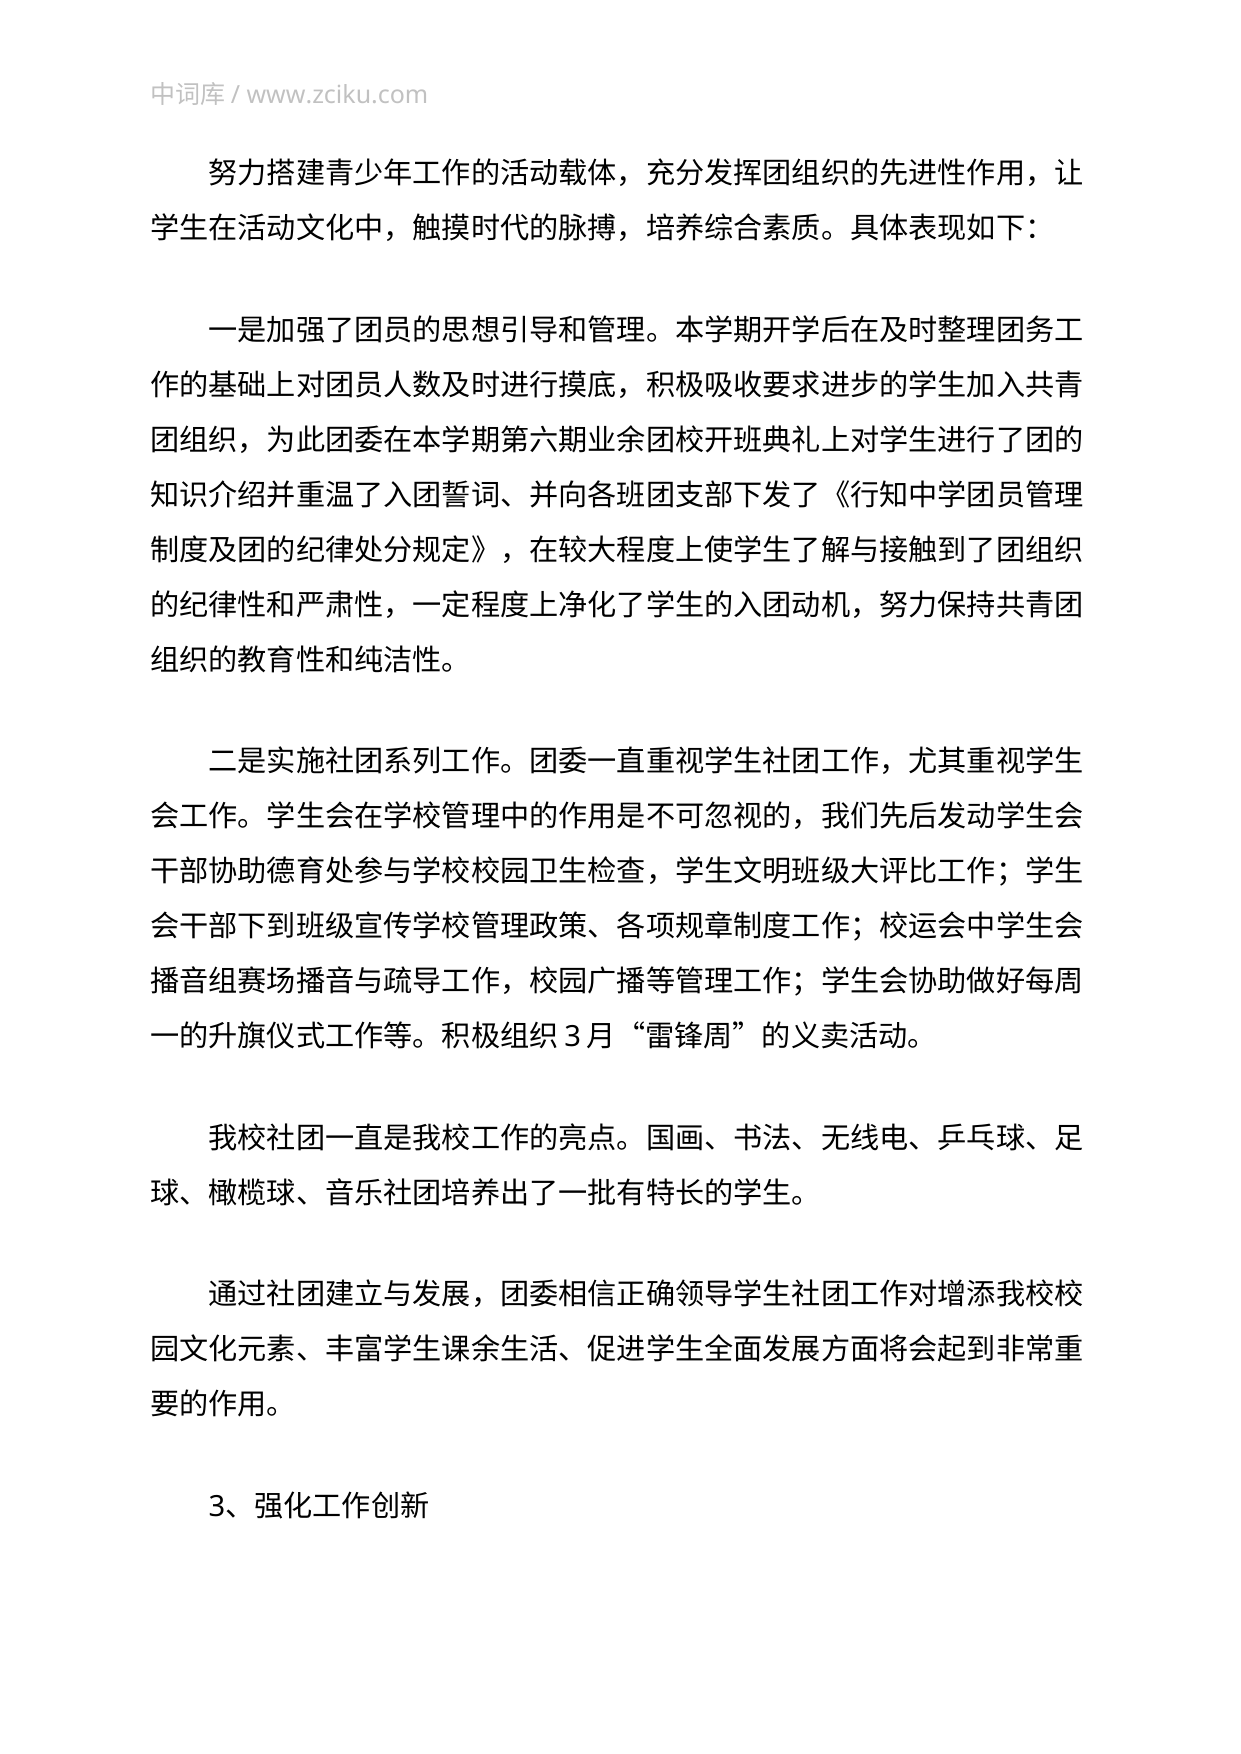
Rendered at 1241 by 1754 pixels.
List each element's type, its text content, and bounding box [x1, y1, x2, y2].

text 努力搭建青少年工作的活动载体，充分发挥团组织的先进性作用，让学生在活动文化中，触摸时代的脉搏，培养综合素质。具体表现如下： [150, 150, 1090, 247]
text 我校社团一直是我校工作的亮点。国画、书法、无线电、乒乓球、足球、橄榄球、音乐社团培养出了一批有特长的学生。 [150, 1114, 1090, 1211]
text 通过社团建立与发展，团委相信正确领导学生社团工作对增添我校校园文化元素、丰富学生课余生活、促进学生全面发展方面将会起到非常重要的作用。 [150, 1271, 1090, 1423]
text 3、强化工作创新 [150, 1482, 1090, 1525]
text 二是实施社团系列工作。团委一直重视学生社团工作，尤其重视学生会工作。学生会在学校管理中的作用是不可忽视的，我们先后发动学生会干部协助德育处参与学校校园卫生检查，学生文明班级大评比工作；学生会干部下到班级宣传学校管理政策、各项规章制度工作；校运会中学生会播音组赛场播音与疏导工作，校园广播等管理工作；学生会协助做好每周一的升旗仪式工作等。积极组织3月“雷锋周”的义卖活动。 [150, 738, 1090, 1055]
text 一是加强了团员的思想引导和管理。本学期开学后在及时整理团务工作的基础上对团员人数及时进行摸底，积极吸收要求进步的学生加入共青团组织，为此团委在本学期第六期业余团校开班典礼上对学生进行了团的知识介绍并重温了入团誓词、并向各班团支部下发了《行知中学团员管理制度及团的纪律处分规定》，在较大程度上使学生了解与接触到了团组织的纪律性和严肃性，一定程度上净化了学生的入团动机，努力保持共青团组织的教育性和纯洁性。 [150, 307, 1090, 678]
